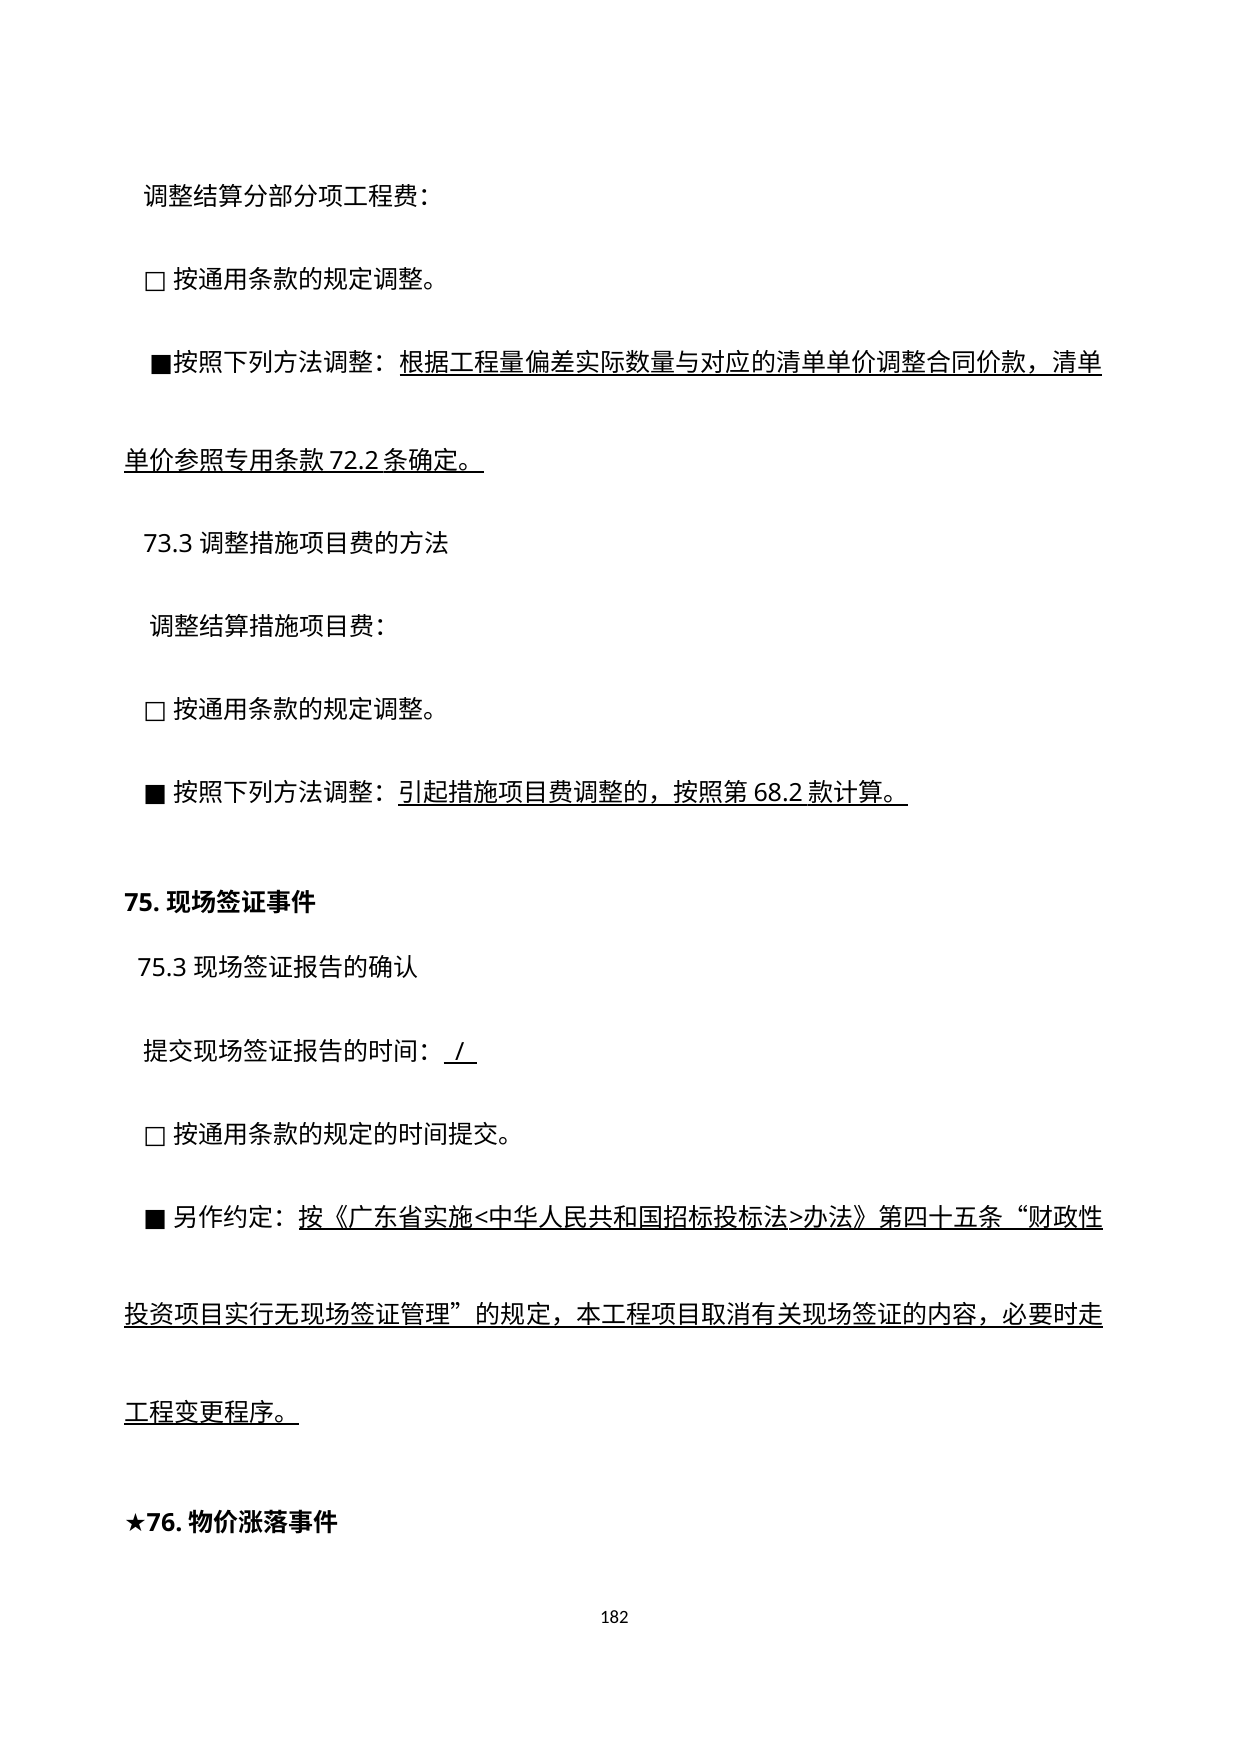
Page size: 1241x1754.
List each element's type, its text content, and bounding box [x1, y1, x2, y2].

text ■ 另作约定：按《广东省实施<中华人民共和国招标投标法>办法》第四十五条“财政性投资项目实行无现场签证管理”的规定，本工程项目取消有关现场签证的内容，必要时走工程变更程序。 [124, 1183, 1104, 1443]
subtitle ★76. 物价涨落事件 [124, 1488, 1104, 1553]
text ■ 按照下列方法调整：引起措施项目费调整的，按照第68.2款计算。 [124, 758, 1104, 823]
text 75.3 现场签证报告的确认 [124, 933, 1104, 998]
text 73.3 调整措施项目费的方法 [124, 509, 1104, 574]
text 调整结算分部分项工程费： [124, 162, 1104, 227]
text □ 按通用条款的规定调整。 [124, 675, 1104, 740]
text □ 按通用条款的规定调整。 [124, 245, 1104, 310]
text 提交现场签证报告的时间： / [124, 1017, 1104, 1082]
text ■按照下列方法调整：根据工程量偏差实际数量与对应的清单单价调整合同价款，清单单价参照专用条款72.2条确定。 [124, 328, 1104, 491]
text □ 按通用条款的规定的时间提交。 [124, 1100, 1104, 1165]
text 调整结算措施项目费： [124, 592, 1104, 657]
subtitle 75. 现场签证事件 [124, 868, 1104, 933]
